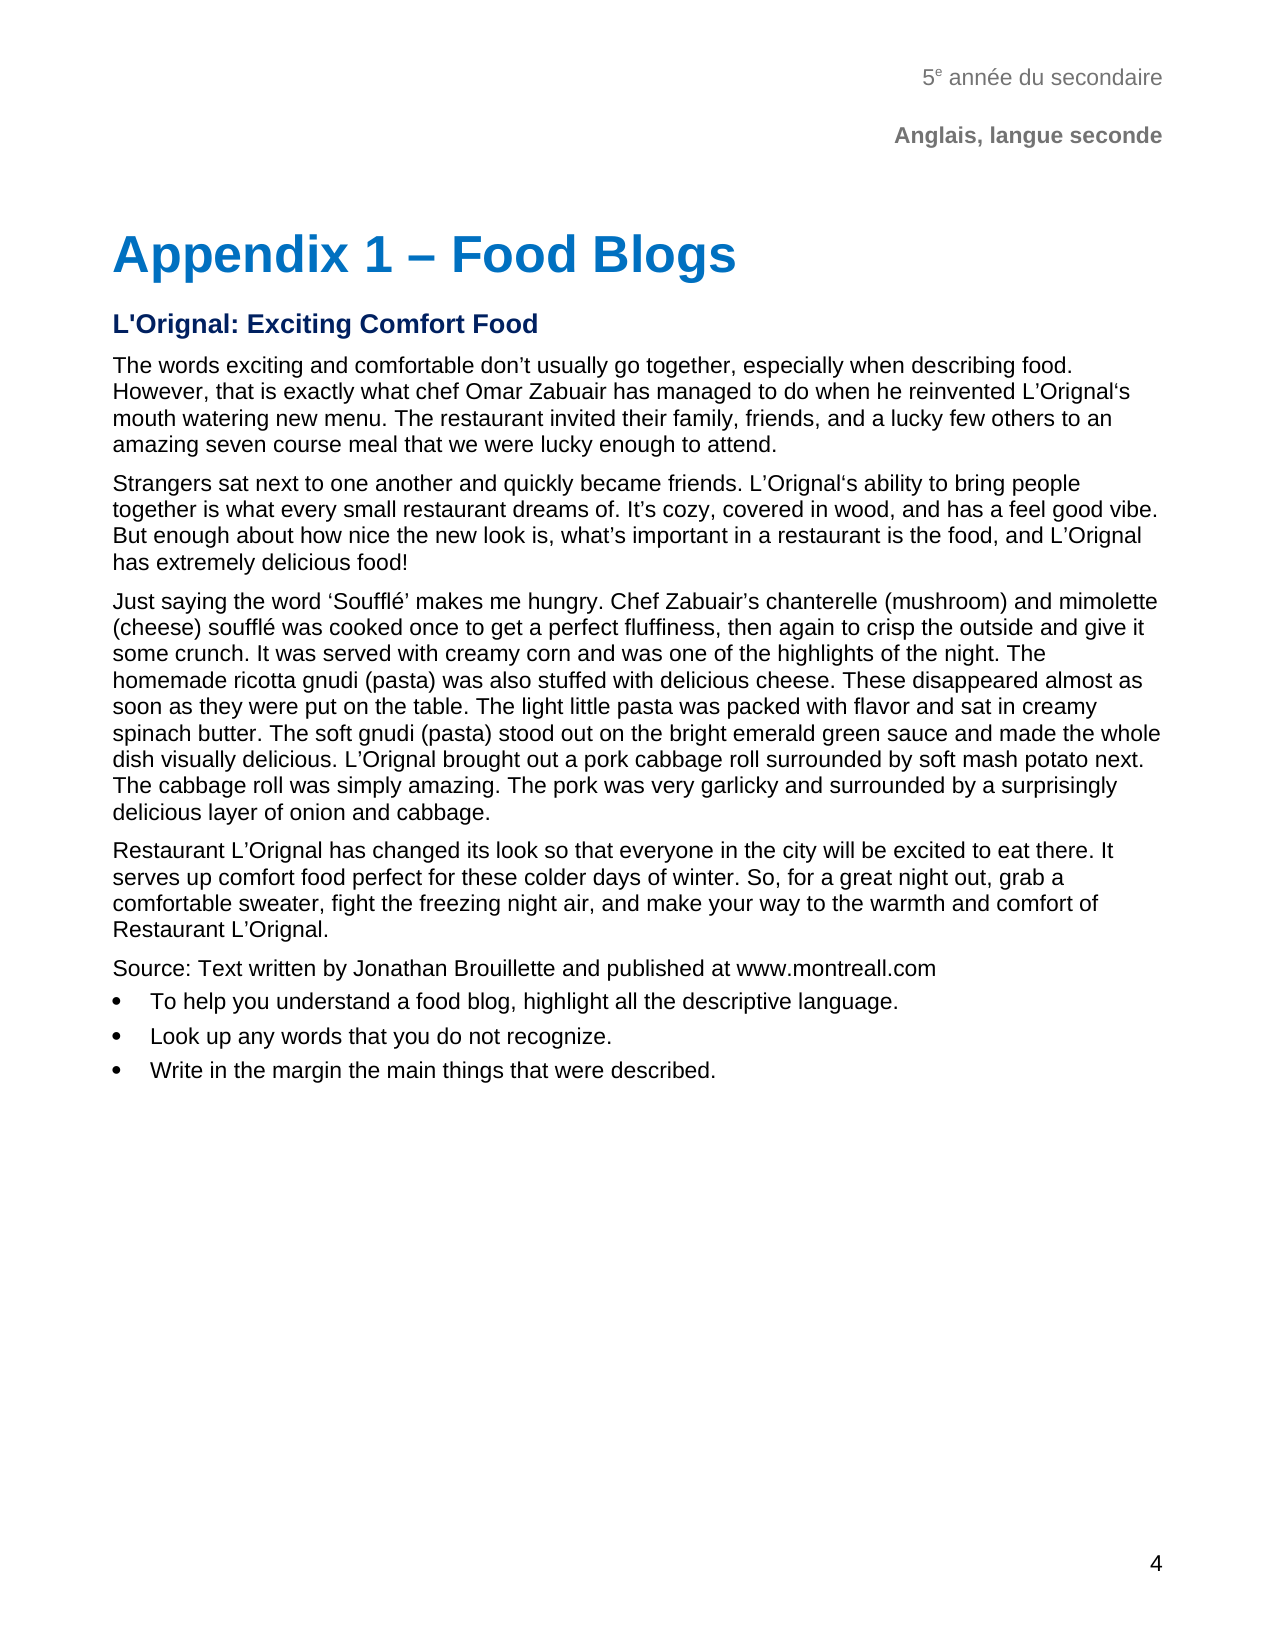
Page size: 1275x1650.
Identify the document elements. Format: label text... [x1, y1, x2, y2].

list Write in the margin the main things that were described. [112, 1057, 1162, 1084]
text Just saying the word ‘Soufflé’ makes me hungry. Chef Zabuair’s chanterelle (mushroom) and mimolette (cheese) soufflé was cooked once to get a perfect fluffiness, then again to crisp the outside and give it some crunch. It was served with creamy corn and was one of the highlights of the night. The homemade ricotta gnudi (pasta) was also stuffed with delicious cheese. These disappeared almost as soon as they were put on the table. The light little pasta was packed with flavor and sat in creamy spinach butter. The soft gnudi (pasta) stood out on the bright emerald green sauce and made the whole dish visually delicious. L’Orignal brought out a pork cabbage roll surrounded by soft mash potato next. The cabbage roll was simply amazing. The pork was very garlicky and surrounded by a surprisingly delicious layer of onion and cabbage. [112, 588, 1162, 825]
list To help you understand a food blog, highlight all the descriptive language. [112, 988, 1162, 1014]
text Anglais, langue seconde [112, 122, 1162, 148]
text Strangers sat next to one another and quickly became friends. L’Orignal‘s ability to bring people together is what every small restaurant dreams of. It’s cozy, covered in wood, and has a feel good vibe. But enough about how nice the new look is, what’s important in a restaurant is the food, and L’Orignal has extremely delicious food! [112, 470, 1162, 575]
text Source: Text written by Jonathan Brouillette and published at www.montreall.com [112, 955, 1162, 982]
text L'Orignal: Exciting Comfort Food [112, 308, 1162, 339]
text Restaurant L’Orignal has changed its look so that everyone in the city will be excited to eat there. It serves up comfort food perfect for these colder days of winter. So, for a great night out, grab a comfortable sweater, fight the freezing night air, and make your way to the warmth and comfort of Restaurant L’Orignal. [112, 837, 1162, 943]
text Appendix 1 – Food Blogs [112, 223, 1162, 283]
list Look up any words that you do not recognize. [112, 1023, 1162, 1049]
text The words exciting and comfortable don’t usually go together, especially when describing food. However, that is exactly what chef Omar Zabuair has managed to do when he reinvented L’Orignal‘s mouth watering new menu. The restaurant invited their family, friends, and a lucky few others to an amazing seven course meal that we were lucky enough to attend. [112, 352, 1162, 457]
